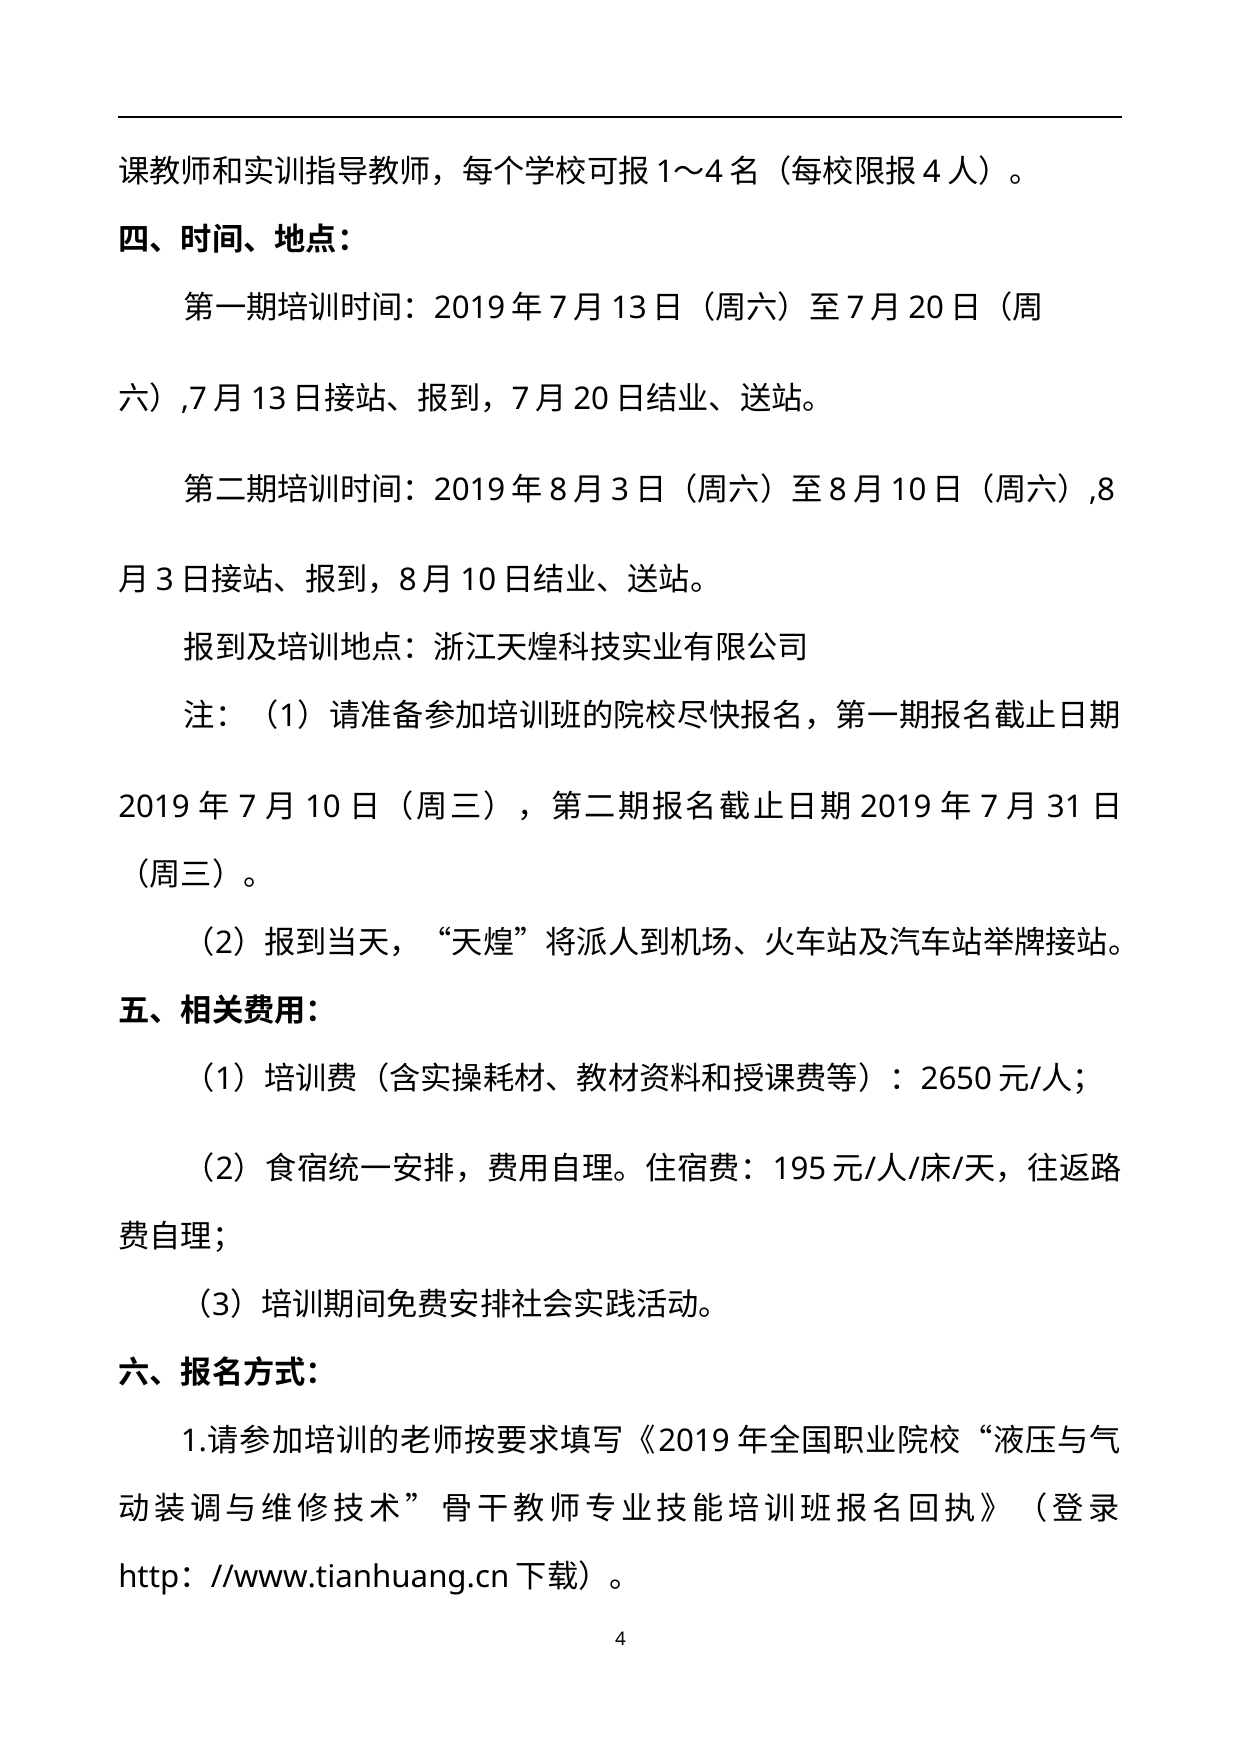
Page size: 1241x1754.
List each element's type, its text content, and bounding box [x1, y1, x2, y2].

text （2）食宿统一安排，费用自理。住宿费：195元/人/床/天，往返路费自理； [118, 1121, 1122, 1257]
text 六、报名方式： [118, 1347, 1122, 1393]
text 四、时间、地点： [118, 214, 1122, 260]
text 第二期培训时间：2019年8月3日（周六）至8月10日（周六）,8月3日接站、报到，8月10日结业、送站。 [118, 441, 1122, 622]
text 五、相关费用： [118, 985, 1122, 1030]
text （1）培训费（含实操耗材、教材资料和授课费等）：2650元/人； [118, 1030, 1122, 1121]
text 报到及培训地点：浙江天煌科技实业有限公司 [118, 622, 1122, 668]
text 1.请参加培训的老师按要求填写《2019年全国职业院校“液压与气动装调与维修技术”骨干教师专业技能培训班报名回执》（登录http：//www.tianhuang.cn下载）。 [118, 1393, 1122, 1619]
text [118, 124, 1122, 214]
text （2）报到当天，“天煌”将派人到机场、火车站及汽车站举牌接站。 [118, 894, 1122, 985]
text 第一期培训时间：2019年7月13日（周六）至7月20日（周六）,7月13日接站、报到，7月20日结业、送站。 [118, 260, 1122, 441]
text 注：（1）请准备参加培训班的院校尽快报名，第一期报名截止日期2019年7月10日（周三），第二期报名截止日期2019年7月31日（周三）。 [118, 668, 1122, 894]
text （3）培训期间免费安排社会实践活动。 [118, 1257, 1131, 1347]
